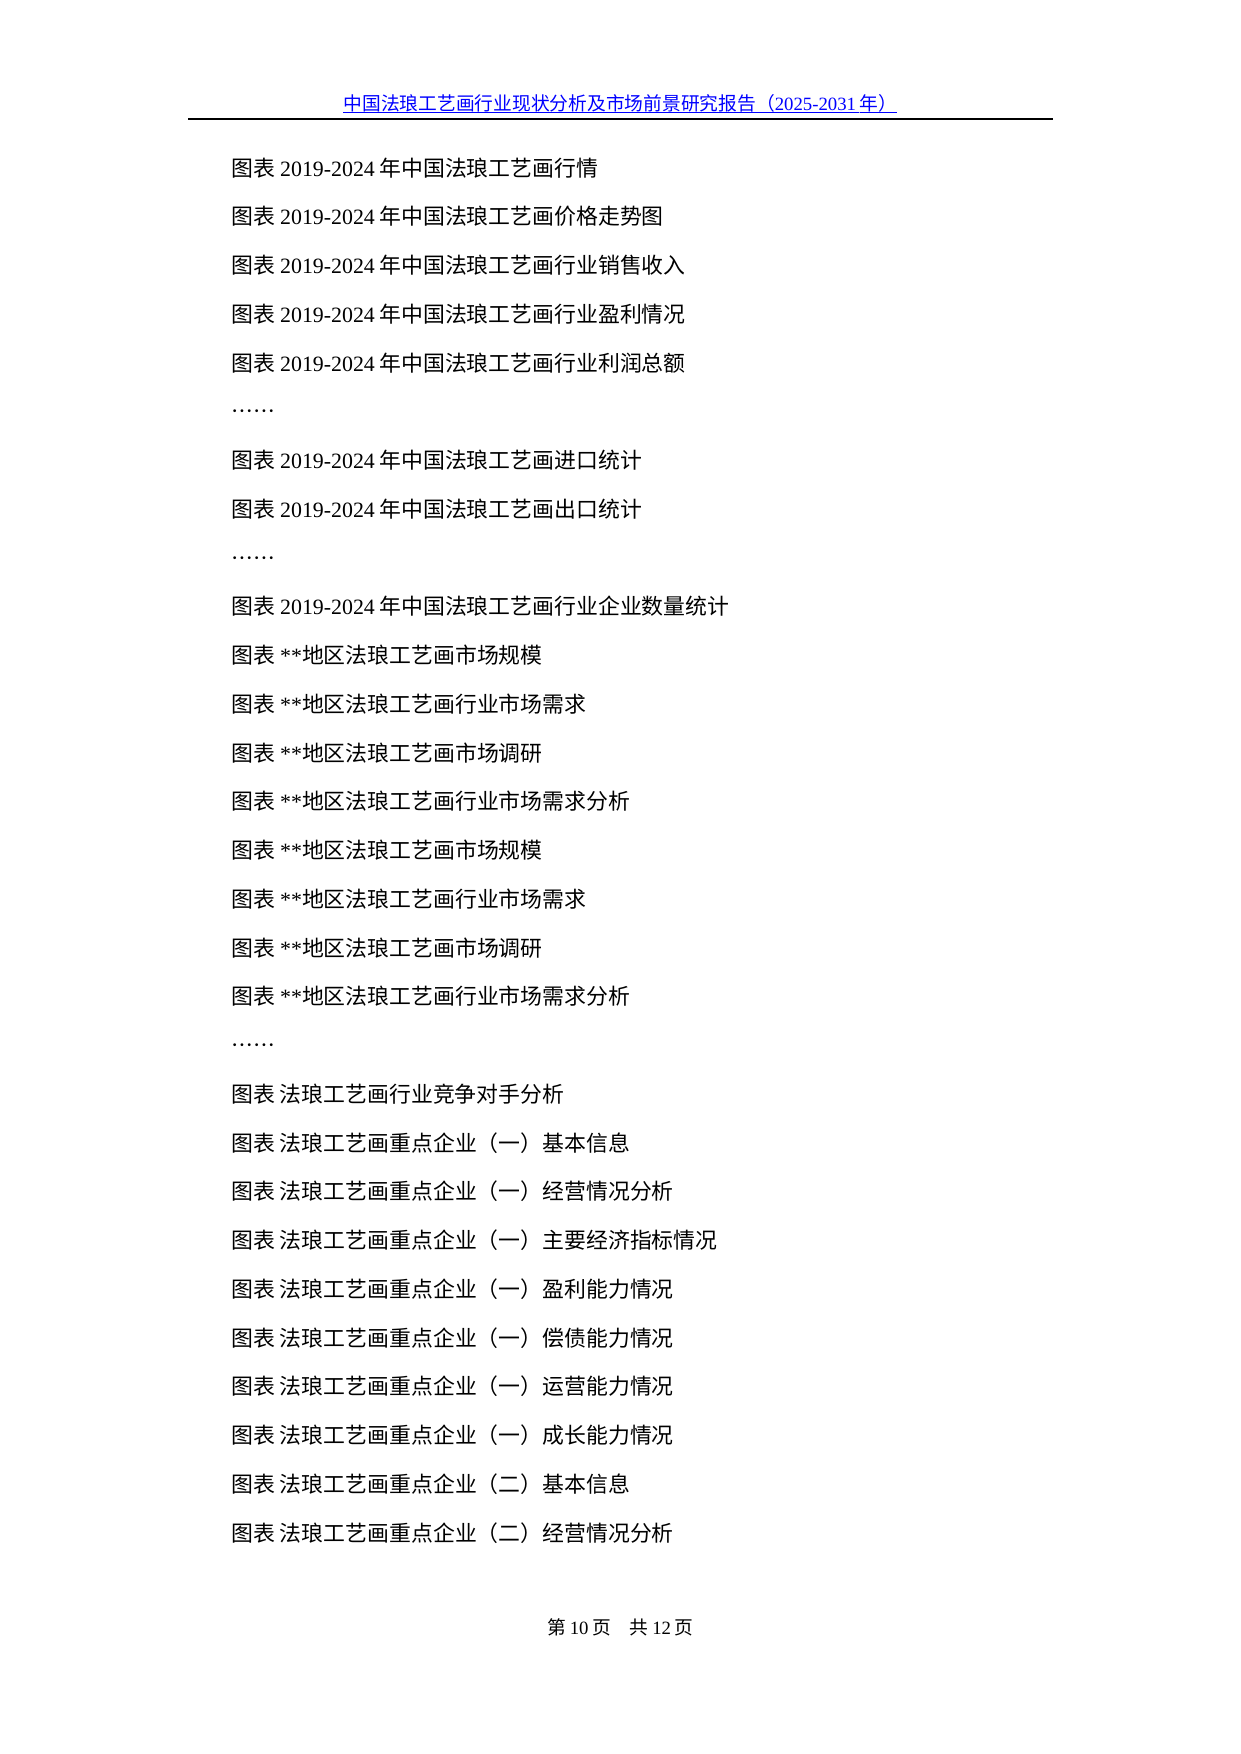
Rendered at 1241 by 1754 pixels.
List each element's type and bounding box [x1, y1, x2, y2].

text [187, 150, 1053, 1548]
